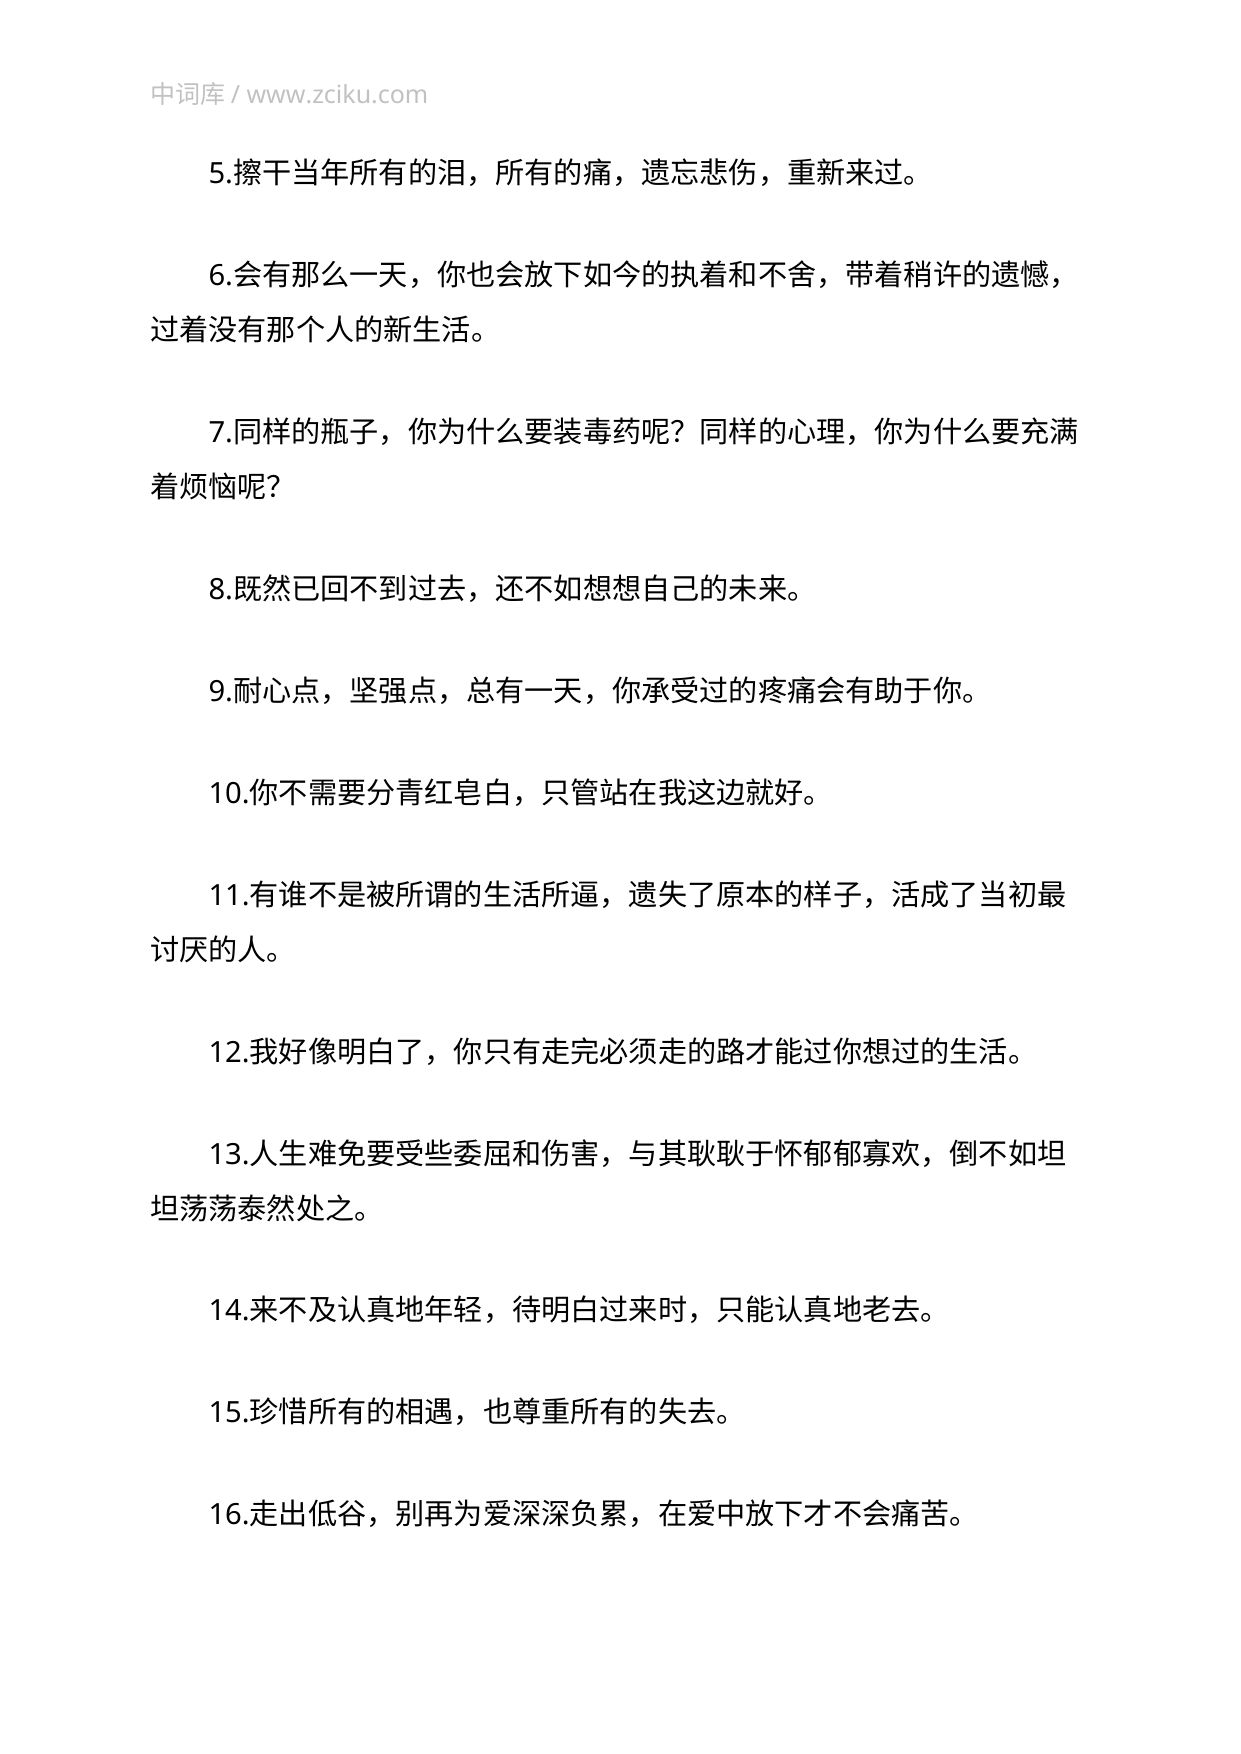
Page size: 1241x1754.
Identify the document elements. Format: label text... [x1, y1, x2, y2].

text 12.我好像明白了，你只有走完必须走的路才能过你想过的生活。 [150, 1028, 1090, 1071]
text 7.同样的瓶子，你为什么要装毒药呢？同样的心理，你为什么要充满着烦恼呢？ [150, 409, 1090, 506]
text 5.擦干当年所有的泪，所有的痛，遗忘悲伤，重新来过。 [150, 150, 1090, 192]
text 13.人生难免要受些委屈和伤害，与其耿耿于怀郁郁寡欢，倒不如坦坦荡荡泰然处之。 [150, 1130, 1090, 1227]
text 15.珍惜所有的相遇，也尊重所有的失去。 [150, 1389, 1090, 1431]
text 8.既然已回不到过去，还不如想想自己的未来。 [150, 566, 1090, 608]
text 9.耐心点，坚强点，总有一天，你承受过的疼痛会有助于你。 [150, 667, 1090, 710]
text 6.会有那么一天，你也会放下如今的执着和不舍，带着稍许的遗憾，过着没有那个人的新生活。 [150, 252, 1090, 349]
text 16.走出低谷，别再为爱深深负累，在爱中放下才不会痛苦。 [150, 1491, 1090, 1533]
text 10.你不需要分青红皂白，只管站在我这边就好。 [150, 769, 1090, 812]
text 14.来不及认真地年轻，待明白过来时，只能认真地老去。 [150, 1287, 1090, 1329]
text 11.有谁不是被所谓的生活所逼，遗失了原本的样子，活成了当初最讨厌的人。 [150, 871, 1090, 969]
